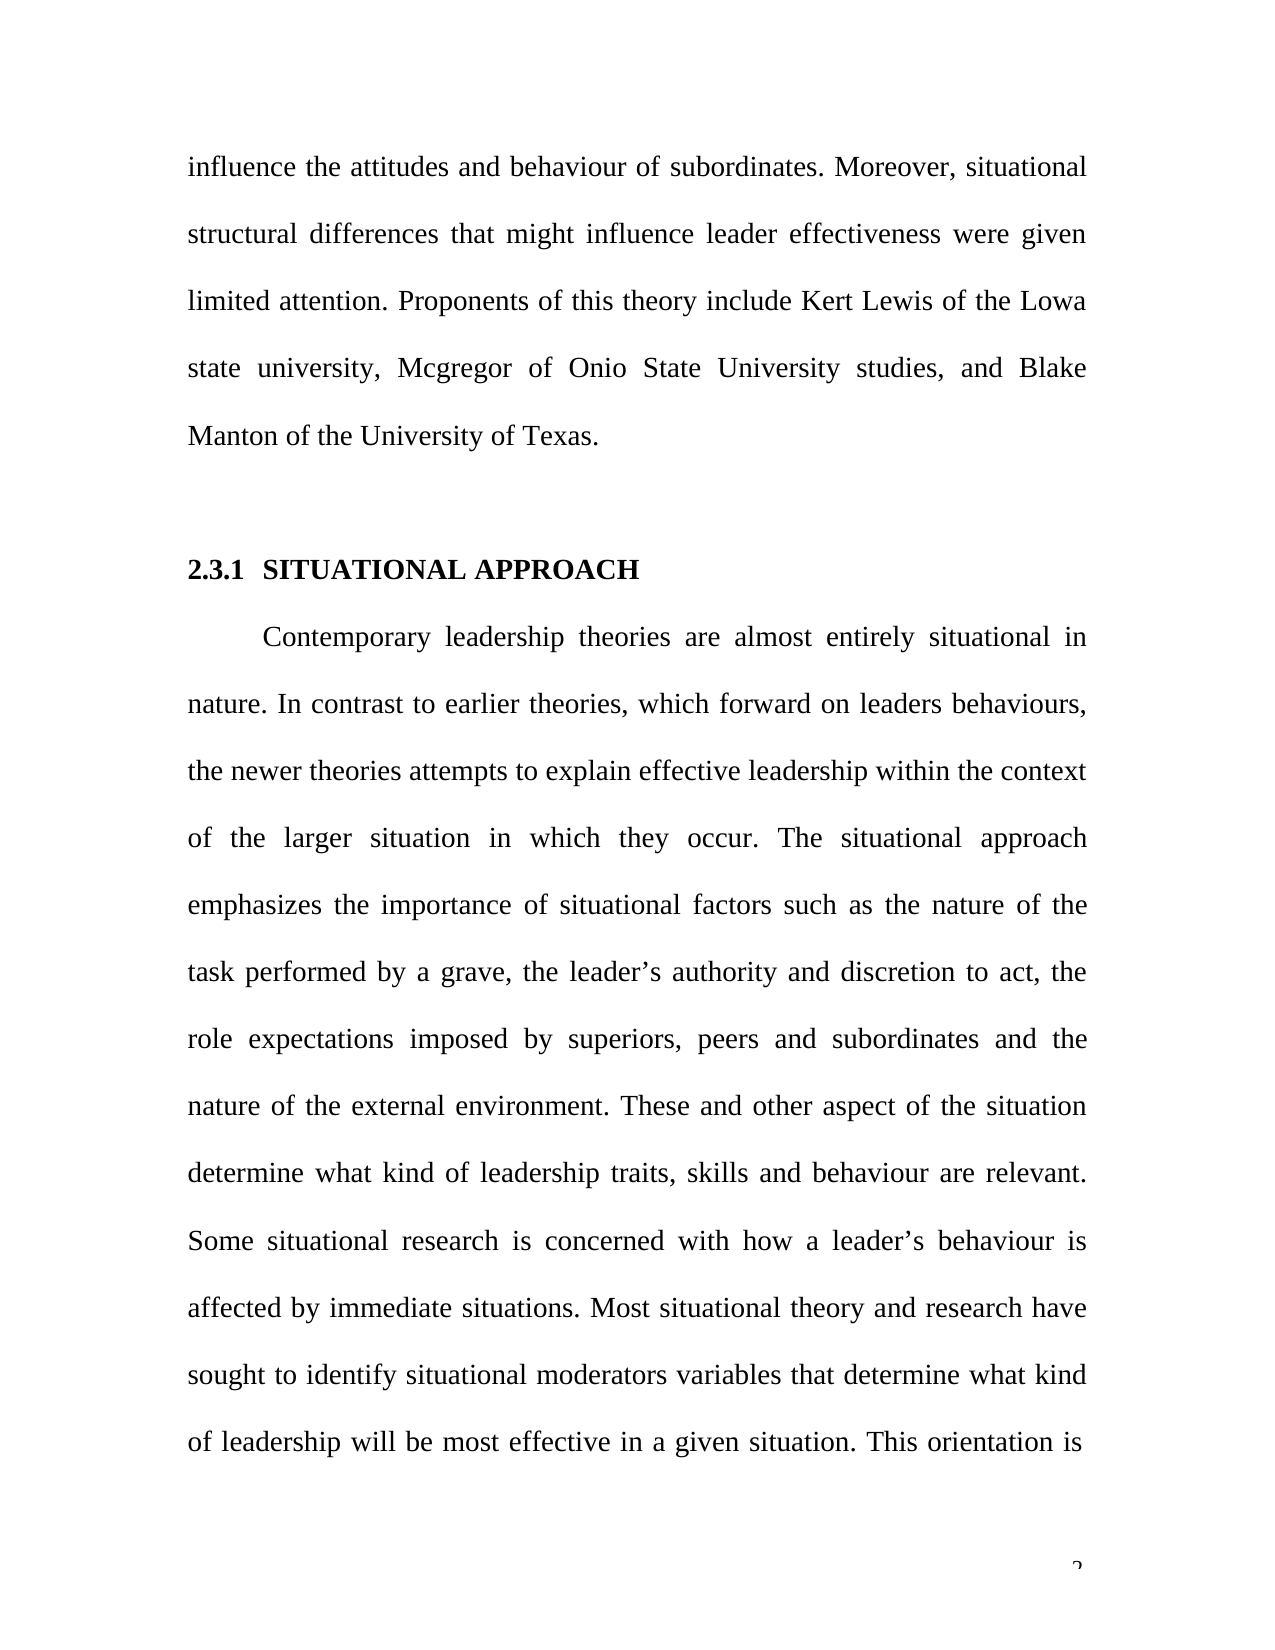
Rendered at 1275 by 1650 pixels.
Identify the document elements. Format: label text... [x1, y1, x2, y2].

subtitle SITUATIONAL APPROACH [187, 552, 1110, 586]
text Contemporary leadership theories are almost entirely situational in nature. In contrast to earlier theories, which forward on leaders behaviours, the newer theories attempts to explain effective leadership within the context of the larger situation in which they occur. The situational approach emphasizes the importance of situational factors such as the nature of the task performed by a grave, the leader’s authority and discretion to act, the role expectations imposed by superiors, peers and subordinates and the nature of the external environment. These and other aspect of the situation determine what kind of leadership traits, skills and behaviour are relevant. Some situational research is concerned with how a leader’s behaviour is affected by immediate situations. Most situational theory and research have sought to identify situational moderators variables that determine what kind of leadership will be most effective in a given situation. This orientation is [187, 619, 1088, 1457]
text influence the attitudes and behaviour of subordinates. Moreover, situational structural differences that might influence leader effectiveness were given limited attention. Proponents of this theory include Kert Lewis of the Lowa state university, Mcgregor of Onio State University studies, and Blake Manton of the University of Texas. [187, 149, 1087, 451]
